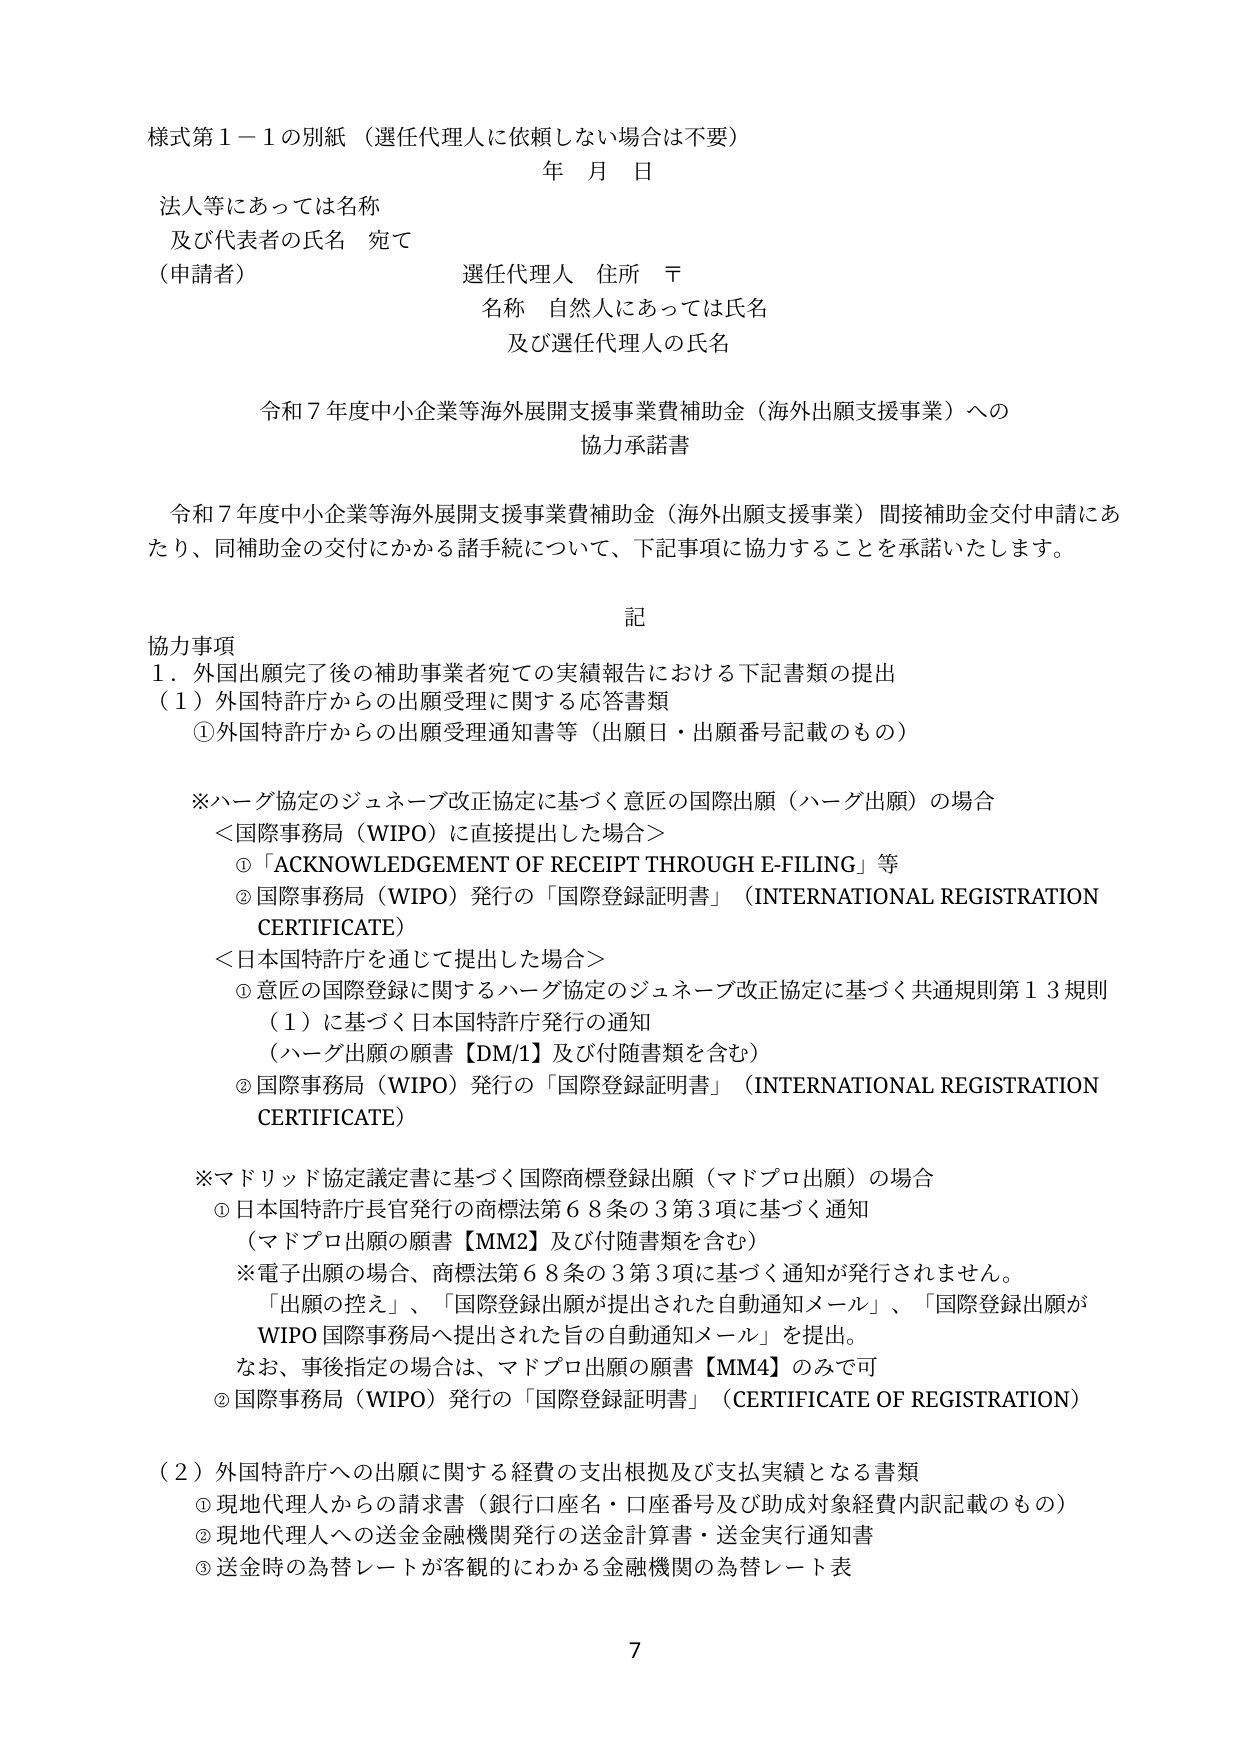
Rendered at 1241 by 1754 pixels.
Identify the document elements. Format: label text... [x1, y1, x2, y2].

text （マドプロ出願の願書【MM2】及び付随書類を含む） [169, 1224, 1122, 1256]
text （ハーグ出願の願書【DM/1】及び付随書類を含む） [257, 1037, 1122, 1068]
text ＜国際事務局（WIPO）に直接提出した場合＞ [148, 816, 1122, 847]
text 協力承諾書 [148, 427, 1122, 461]
text ※マドリッド協定議定書に基づく国際商標登録出願（マドプロ出願）の場合 [148, 1161, 1122, 1193]
text ※電子出願の場合、商標法第６８条の３第３項に基づく通知が発行されません。 [169, 1256, 1122, 1287]
text ②国際事務局（WIPO）発行の「国際登録証明書」（CERTIFICATE OF REGISTRATION） [169, 1382, 1122, 1413]
text ①意匠の国際登録に関するハーグ協定のジュネーブ改正協定に基づく共通規則第１３規則（１）に基づく日本国特許庁発行の通知 [235, 973, 1122, 1037]
text （申請者） 選任代理人 住所 〒 [148, 255, 1122, 289]
text 「出願の控え」、「国際登録出願が提出された自動通知メール」、「国際登録出願がWIPO国際事務局へ提出された旨の自動通知メール」を提出。 [257, 1287, 1122, 1350]
text ①現地代理人からの請求書（銀行口座名・口座番号及び助成対象経費内訳記載のもの） [148, 1487, 1122, 1519]
text ①日本国特許庁長官発行の商標法第６８条の３第３項に基づく通知 [169, 1193, 1122, 1224]
text 法人等にあっては名称 [148, 187, 1122, 221]
text ②国際事務局（WIPO）発行の「国際登録証明書」（INTERNATIONAL REGISTRATION CERTIFICATE） [235, 1068, 1122, 1131]
text 記 [148, 598, 1122, 632]
text 令和７年度中小企業等海外展開支援事業費補助金（海外出願支援事業）への [148, 392, 1122, 427]
text 令和７年度中小企業等海外展開支援事業費補助金（海外出願支援事業）間接補助金交付申請にあたり、同補助金の交付にかかる諸手続について、下記事項に協力することを承諾いたします。 [148, 495, 1122, 564]
text ※ハーグ協定のジュネーブ改正協定に基づく意匠の国際出願（ハーグ出願）の場合 [148, 784, 1122, 816]
text （１）外国特許庁からの出願受理に関する応答書類 [148, 687, 1129, 715]
text 及び選任代理人の氏名 [148, 324, 1122, 358]
text ②現地代理人への送金金融機関発行の送金計算書・送金実行通知書 [148, 1519, 1122, 1550]
text ＜日本国特許庁を通じて提出した場合＞ [148, 942, 1122, 973]
text 及び代表者の氏名 宛て [148, 221, 1122, 255]
text 年 月 日 [148, 152, 1122, 187]
text ①外国特許庁からの出願受理通知書等（出願日・出願番号記載のもの） [148, 715, 1122, 746]
text ②国際事務局（WIPO）発行の「国際登録証明書」（INTERNATIONAL REGISTRATION CERTIFICATE） [235, 879, 1122, 942]
text なお、事後指定の場合は、マドプロ出願の願書【MM4】のみで可 [169, 1350, 1122, 1382]
text （２）外国特許庁への出願に関する経費の支出根拠及び支払実績となる書類 [148, 1456, 1122, 1487]
text １．外国出願完了後の補助事業者宛ての実績報告における下記書類の提出 [148, 660, 1129, 687]
text 協力事項 [148, 632, 1129, 660]
text 名称 自然人にあっては氏名 [148, 289, 1122, 324]
text ①「ACKNOWLEDGEMENT OF RECEIPT THROUGH E-FILING」等 [148, 847, 1122, 879]
text ③送金時の為替レートが客観的にわかる金融機関の為替レート表 [148, 1550, 1122, 1582]
text 様式第１－１の別紙 （選任代理人に依頼しない場合は不要） [148, 118, 1122, 152]
